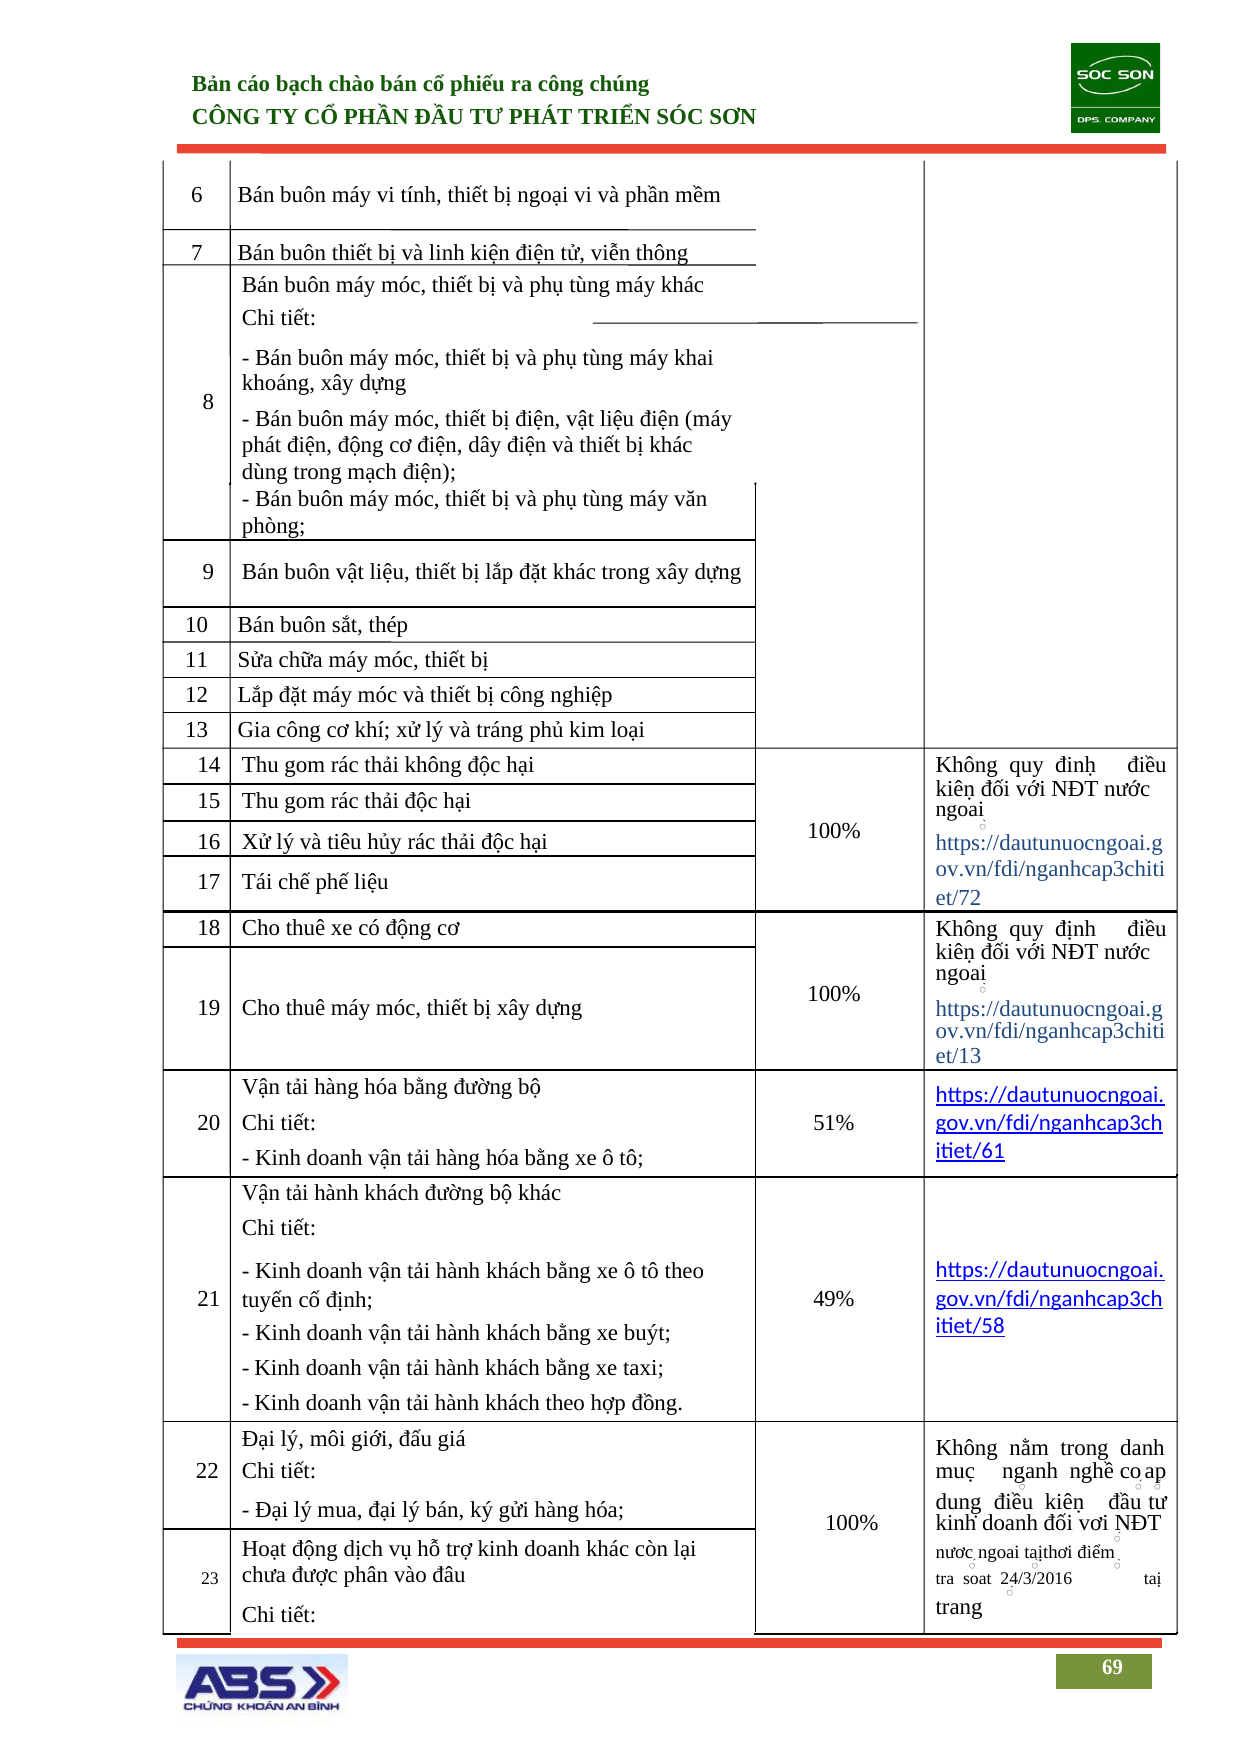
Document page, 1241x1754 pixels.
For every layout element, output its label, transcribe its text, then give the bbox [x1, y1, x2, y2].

list Bán buôn máy vi tính, thiết bị ngoại vi và phần mềm [191, 181, 1178, 207]
picture [1071, 43, 1161, 70]
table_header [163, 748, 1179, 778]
picture [1071, 96, 1161, 103]
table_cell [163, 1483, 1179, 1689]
list Sửa chữa máy móc, thiết bị [185, 646, 1178, 672]
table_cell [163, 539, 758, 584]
list Bán buôn sắt, thép [185, 611, 1178, 637]
text CÔNG TY CỔ PHẦN ĐẦU TƯ PHÁT TRIỂN SÓC SƠN [192, 103, 1178, 129]
list Kinh doanh vận tải hành khách theo hợp đồng. [242, 1390, 1178, 1416]
picture [1071, 129, 1161, 133]
list Gia công cơ khí; xử lý và tráng phủ kim loại [185, 717, 1178, 743]
picture [176, 1689, 349, 1725]
list Kinh doanh vận tải hành khách bằng xe taxi; [242, 1355, 1178, 1381]
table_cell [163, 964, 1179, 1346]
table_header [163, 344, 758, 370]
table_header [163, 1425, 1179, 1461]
list Lắp đặt máy móc và thiết bị công nghiệp [185, 682, 1178, 708]
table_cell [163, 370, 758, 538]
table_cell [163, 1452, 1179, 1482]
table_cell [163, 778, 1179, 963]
list Bán buôn thiết bị và linh kiện điện tử, viễn thông Bán buôn máy móc, thiết bị và phụ tùng máy khác Chi tiết: [191, 239, 705, 330]
text Bản cáo bạch chào bán cổ phiếu ra công chúng [192, 70, 1178, 96]
